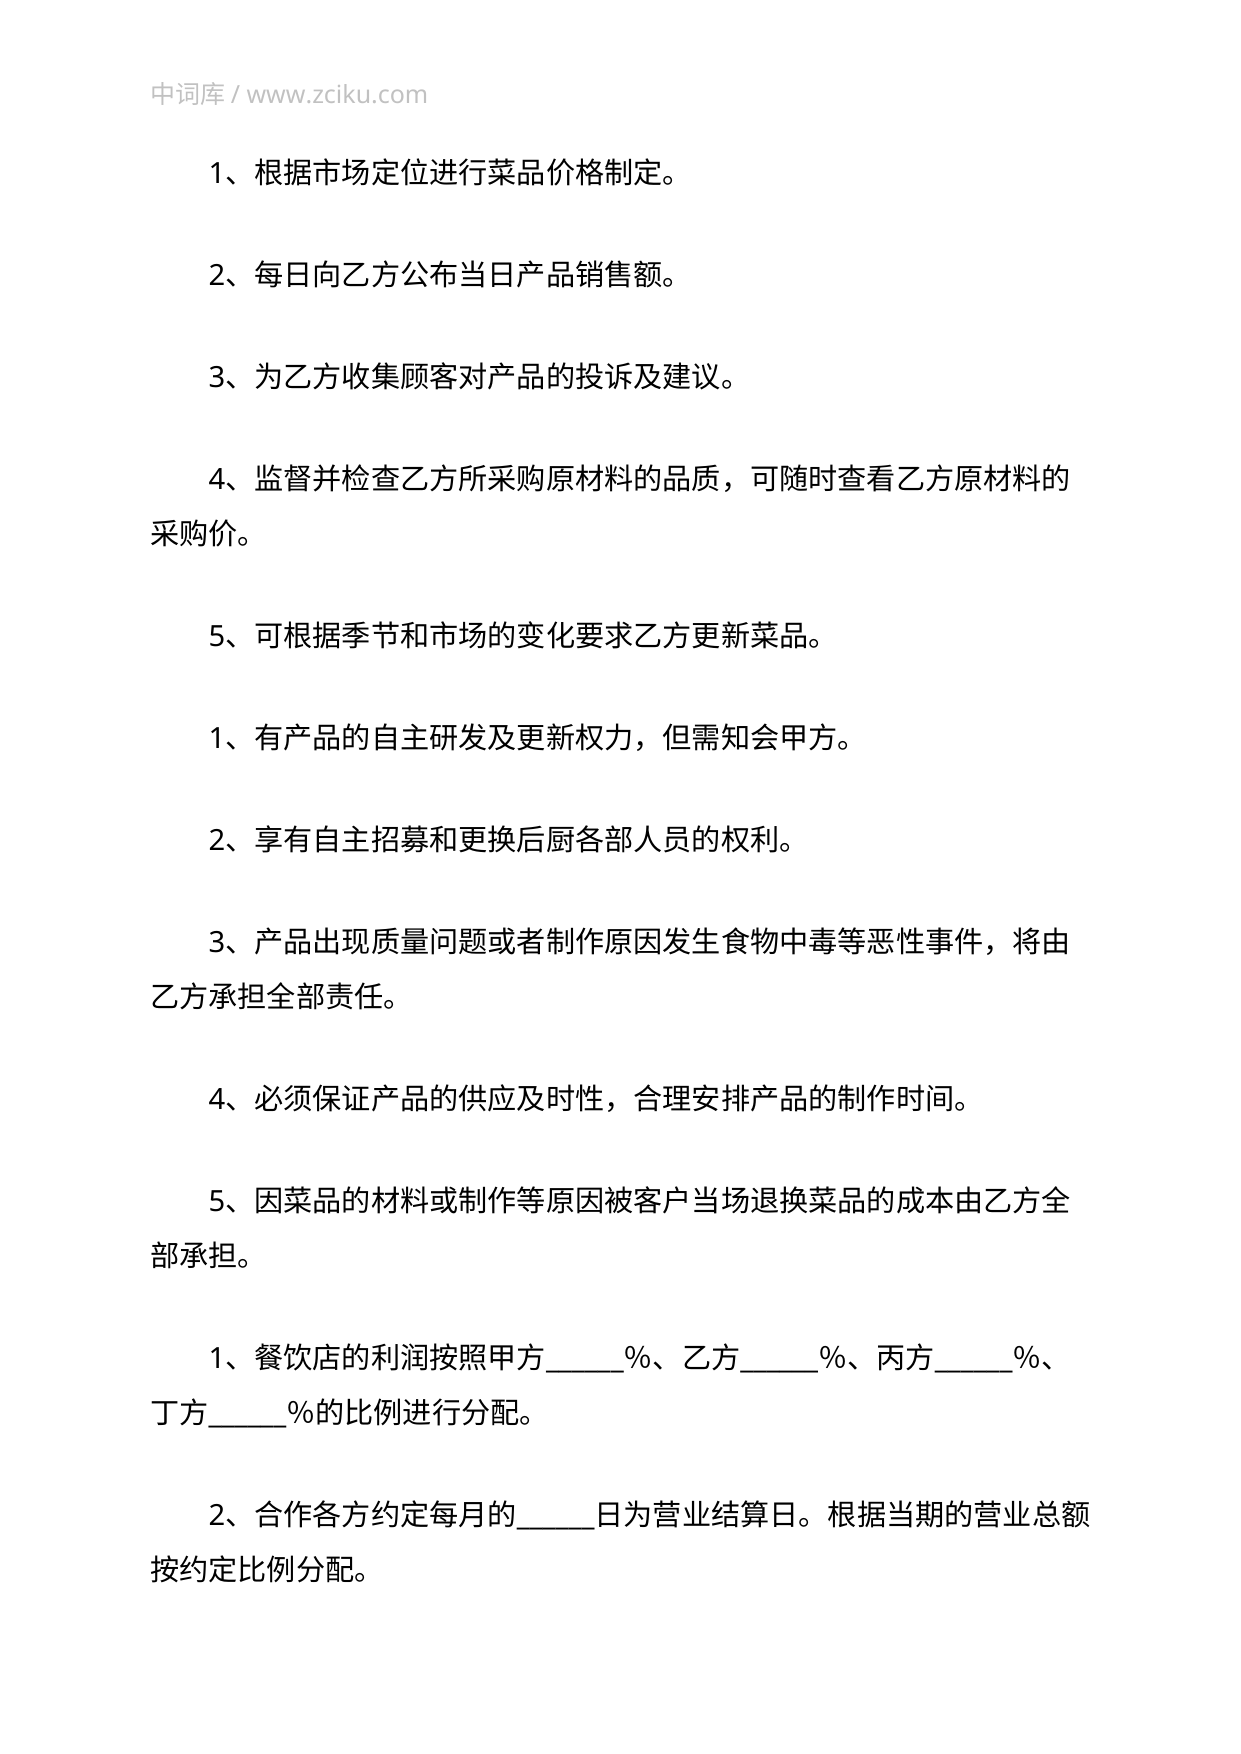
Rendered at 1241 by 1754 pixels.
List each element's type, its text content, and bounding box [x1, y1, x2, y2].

text 1、根据市场定位进行菜品价格制定。 [150, 150, 1090, 192]
text 1、餐饮店的利润按照甲方______％、乙方______％、丙方______％、丁方______％的比例进行分配。 [150, 1334, 1090, 1432]
text 5、可根据季节和市场的变化要求乙方更新菜品。 [150, 613, 1090, 655]
text 5、因菜品的材料或制作等原因被客户当场退换菜品的成本由乙方全部承担。 [150, 1177, 1090, 1275]
text 4、监督并检查乙方所采购原材料的品质，可随时查看乙方原材料的采购价。 [150, 456, 1090, 553]
text 4、必须保证产品的供应及时性，合理安排产品的制作时间。 [150, 1075, 1090, 1118]
text 3、为乙方收集顾客对产品的投诉及建议。 [150, 354, 1090, 396]
text 2、享有自主招募和更换后厨各部人员的权利。 [150, 817, 1090, 859]
text 1、有产品的自主研发及更新权力，但需知会甲方。 [150, 715, 1090, 757]
text 3、产品出现质量问题或者制作原因发生食物中毒等恶性事件，将由乙方承担全部责任。 [150, 919, 1090, 1016]
text 2、合作各方约定每月的______日为营业结算日。根据当期的营业总额按约定比例分配。 [150, 1491, 1090, 1588]
text 2、每日向乙方公布当日产品销售额。 [150, 252, 1090, 294]
